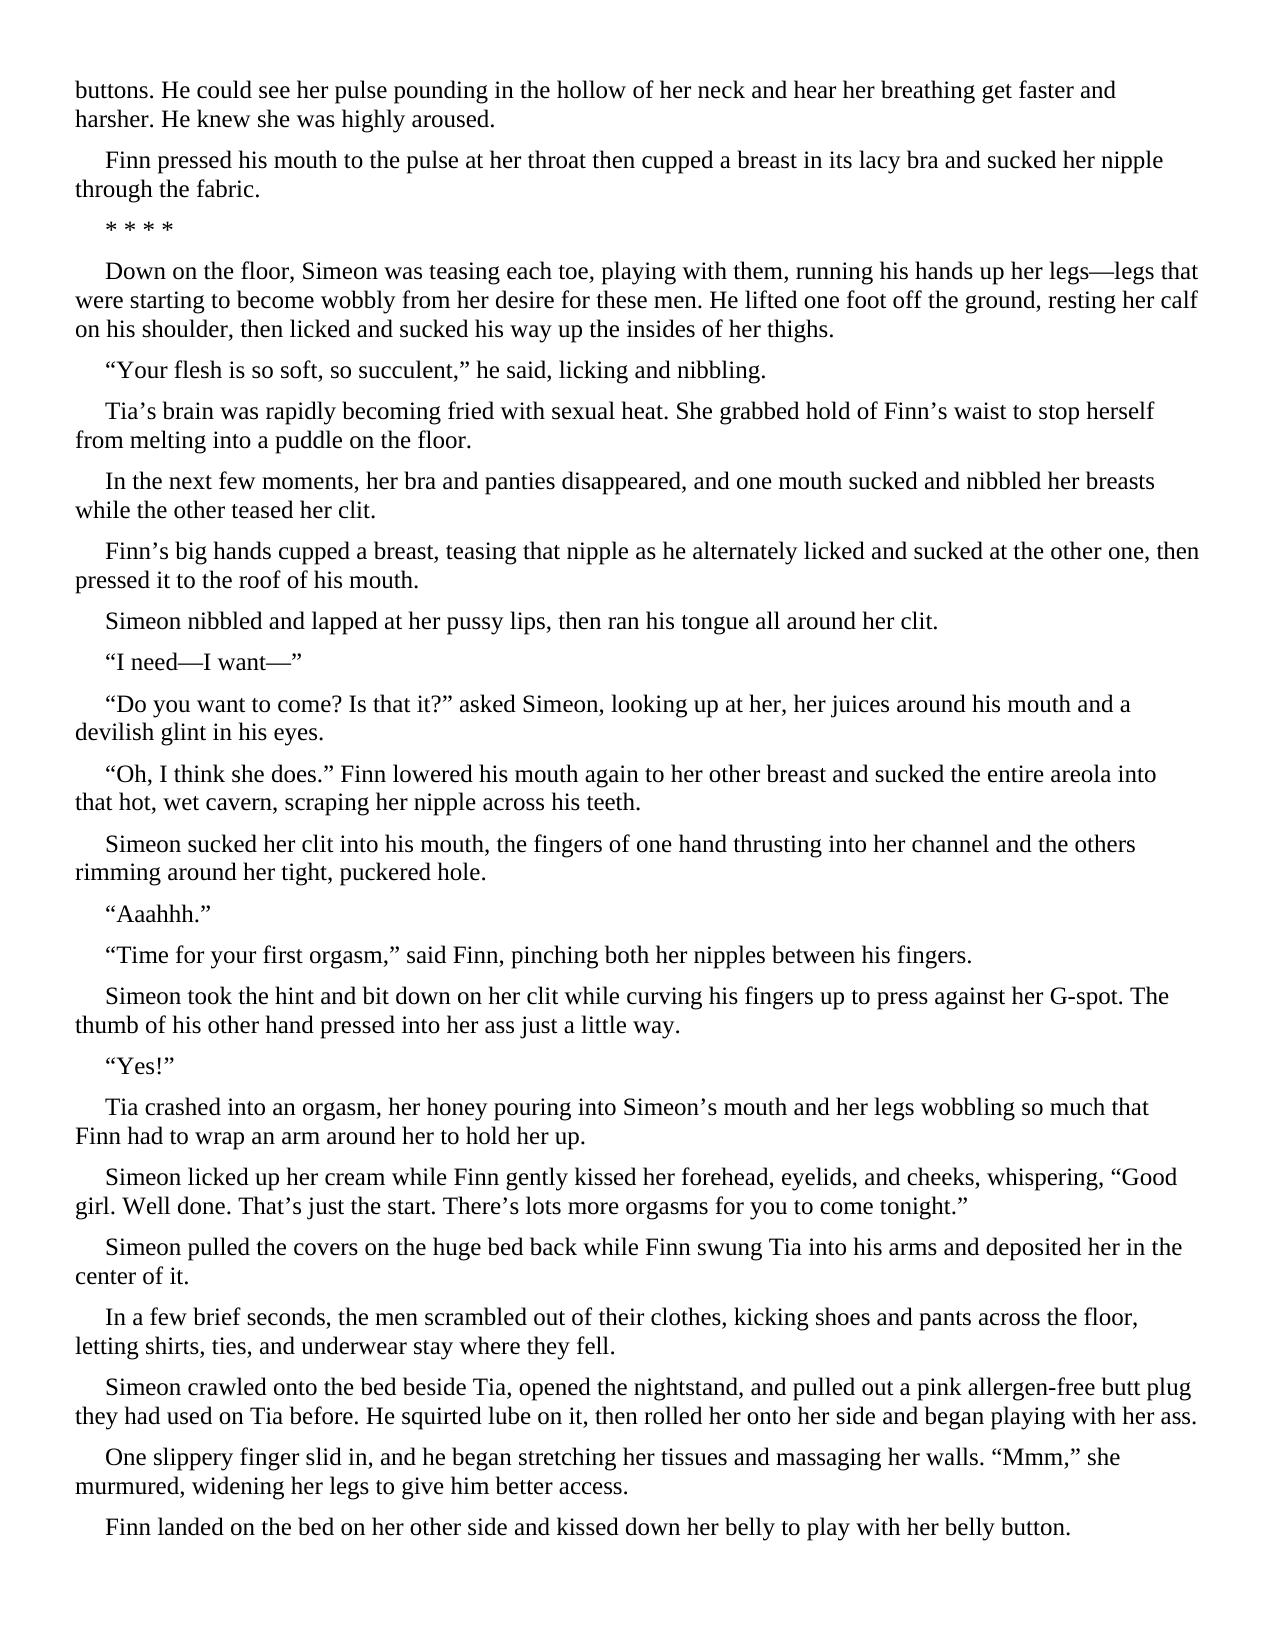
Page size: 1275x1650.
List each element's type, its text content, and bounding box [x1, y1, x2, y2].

text “Time for your first orgasm,” said Finn, pinching both her nipples between his fingers. [75, 940, 1200, 969]
text Finn landed on the bed on her other side and kissed down her belly to play with her belly button. [75, 1512, 1200, 1541]
text Simeon licked up her cream while Finn gently kissed her forehead, eyelids, and cheeks, whispering, “Good girl. Well done. That’s just the start. There’s lots more orgasms for you to come tonight.” [75, 1162, 1200, 1220]
text Down on the floor, Simeon was teasing each toe, playing with them, running his hands up her legs—legs that were starting to become wobbly from her desire for these men. He lifted one foot off the ground, resting her calf on his shoulder, then licked and sucked his way up the insides of her thighs. [75, 256, 1200, 342]
text Simeon sucked her clit into his mouth, the fingers of one hand thrusting into her channel and the others rimming around her tight, puckered hole. [75, 829, 1200, 886]
text In a few brief seconds, the men scrambled out of their clothes, kicking shoes and pants across the floor, letting shirts, ties, and underwear stay where they fell. [75, 1302, 1200, 1360]
text “Do you want to come? Is that it?” asked Simeon, looking up at her, her juices around his mouth and a devilish glint in his eyes. [75, 689, 1200, 746]
text Finn’s big hands cupped a breast, teasing that nipple as he alternately licked and sucked at the other one, then pressed it to the roof of his mouth. [75, 536, 1200, 594]
text One slippery finger slid in, and he began stretching her tissues and massaging her walls. “Mmm,” she murmured, widening her legs to give him better access. [75, 1442, 1200, 1500]
text Simeon pulled the covers on the huge bed back while Finn swung Tia into his arms and deposited her in the center of it. [75, 1232, 1200, 1290]
text “I need—I want—” [75, 647, 1200, 676]
text Tia crashed into an orgasm, her honey pouring into Simeon’s mouth and her legs wobbling so much that Finn had to wrap an arm around her to hold her up. [75, 1092, 1200, 1150]
text “Aaahhh.” [75, 899, 1200, 927]
text Simeon took the hint and bit down on her clit while curving his fingers up to press against her G-spot. The thumb of his other hand pressed into her ass just a little way. [75, 981, 1200, 1039]
text In the next few moments, her bra and panties disappeared, and one mouth sucked and nibbled her breasts while the other teased her clit. [75, 466, 1200, 524]
text “Yes!” [75, 1051, 1200, 1080]
text Simeon crawled onto the bed beside Tia, opened the nightstand, and pulled out a pink allergen-free butt plug they had used on Tia before. He squirted lube on it, then rolled her onto her side and began playing with her ass. [75, 1372, 1200, 1430]
text Finn pressed his mouth to the pulse at her throat then cupped a breast in its lacy bra and sucked her nipple through the fabric. [75, 145, 1200, 202]
text “Your flesh is so soft, so succulent,” he said, licking and nibbling. [75, 355, 1200, 384]
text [75, 75, 1200, 132]
text “Oh, I think she does.” Finn lowered his mouth again to her other breast and sucked the entire areola into that hot, wet cavern, scraping her nipple across his teeth. [75, 759, 1200, 816]
text Tia’s brain was rapidly becoming fried with sexual heat. She grabbed hold of Finn’s waist to stop herself from melting into a puddle on the floor. [75, 396, 1200, 454]
text Simeon nibbled and lapped at her pussy lips, then ran his tongue all around her clit. [75, 606, 1200, 635]
text * * * * [75, 215, 1200, 244]
